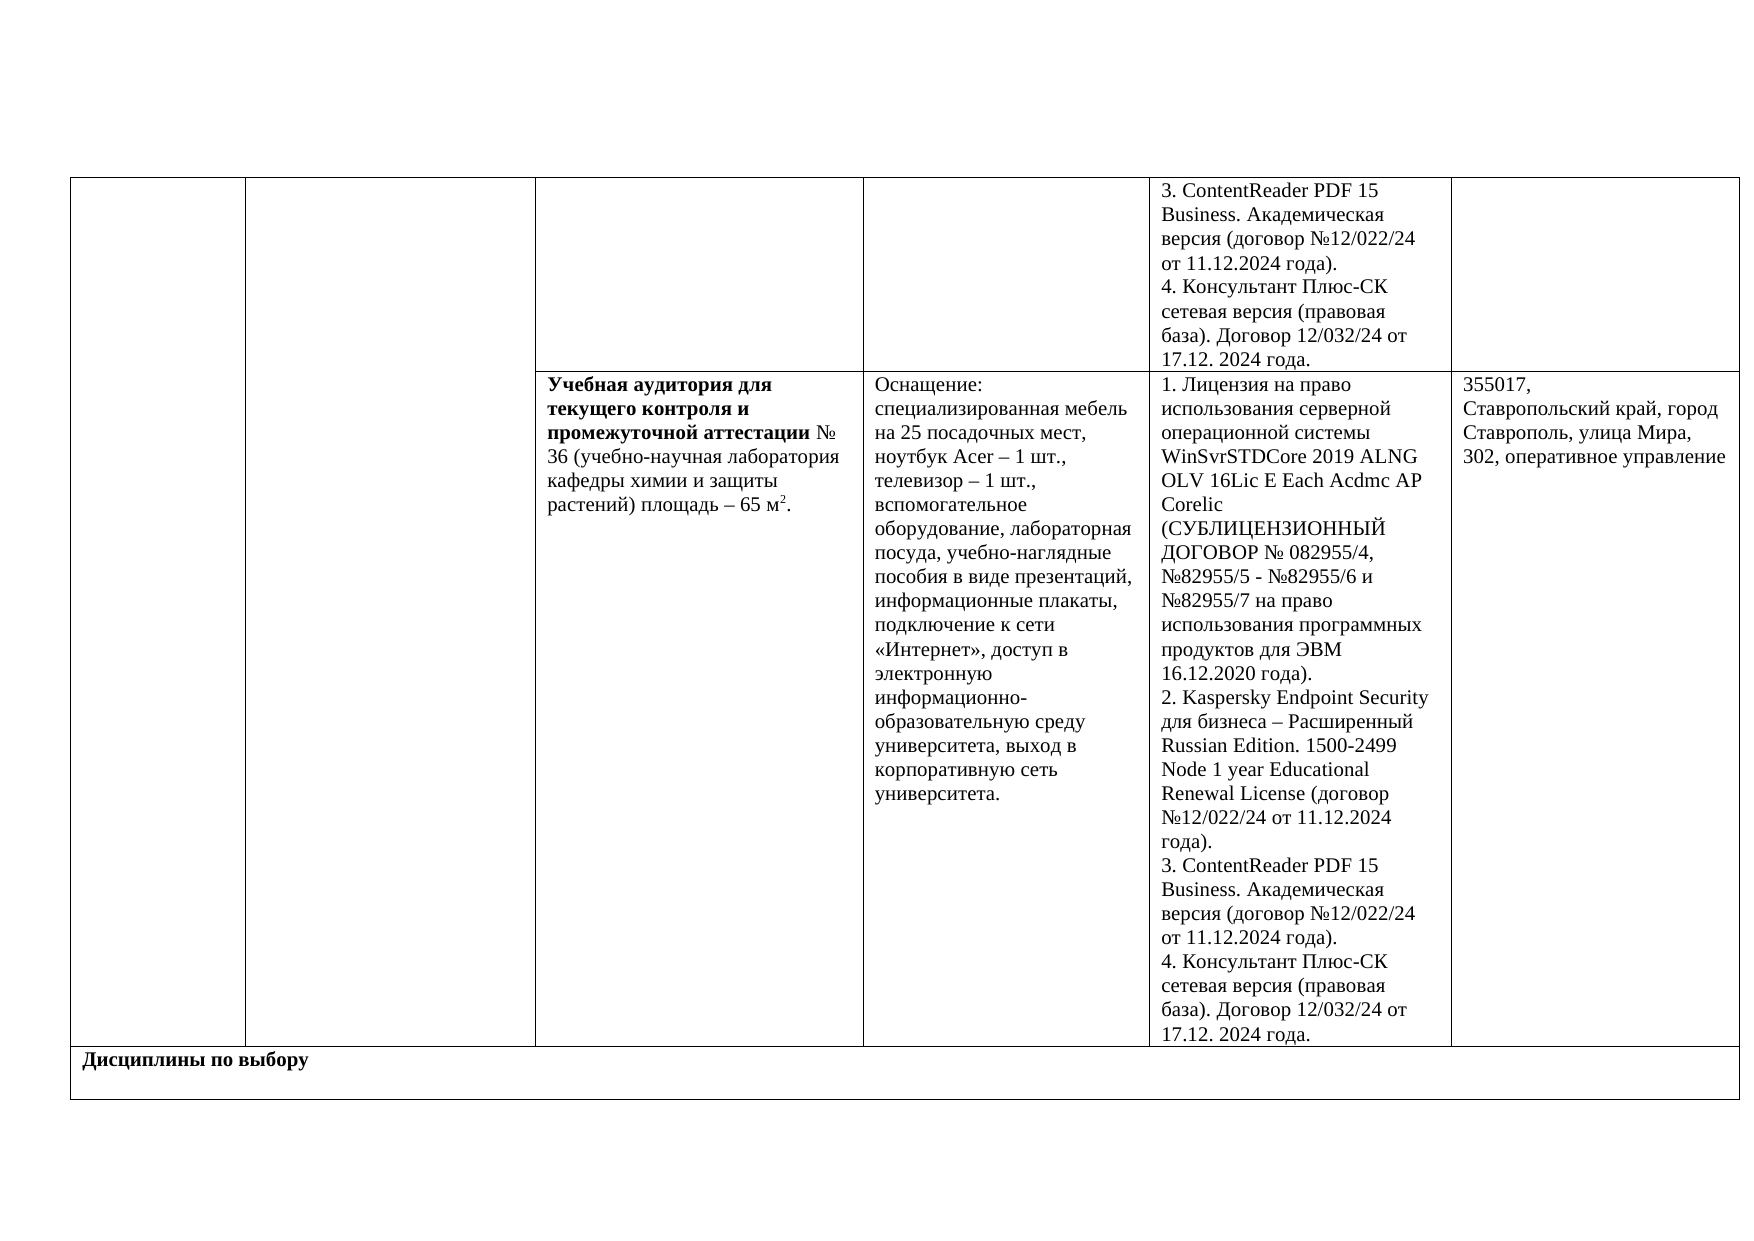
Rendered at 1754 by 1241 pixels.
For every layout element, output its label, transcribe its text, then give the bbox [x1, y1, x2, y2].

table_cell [1150, 178, 1451, 371]
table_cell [1452, 178, 1739, 371]
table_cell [1452, 372, 1739, 1046]
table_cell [536, 178, 863, 371]
table_cell Учебная аудитория для текущего контроля и промежуточной аттестации № 36 (учебно-научная лаборатория кафедры химии и защиты растений) площадь – 65 м2. [536, 372, 863, 1046]
table_cell Дисциплины по выбору [71, 1047, 1739, 1099]
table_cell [1150, 372, 1451, 1046]
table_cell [864, 178, 1149, 371]
